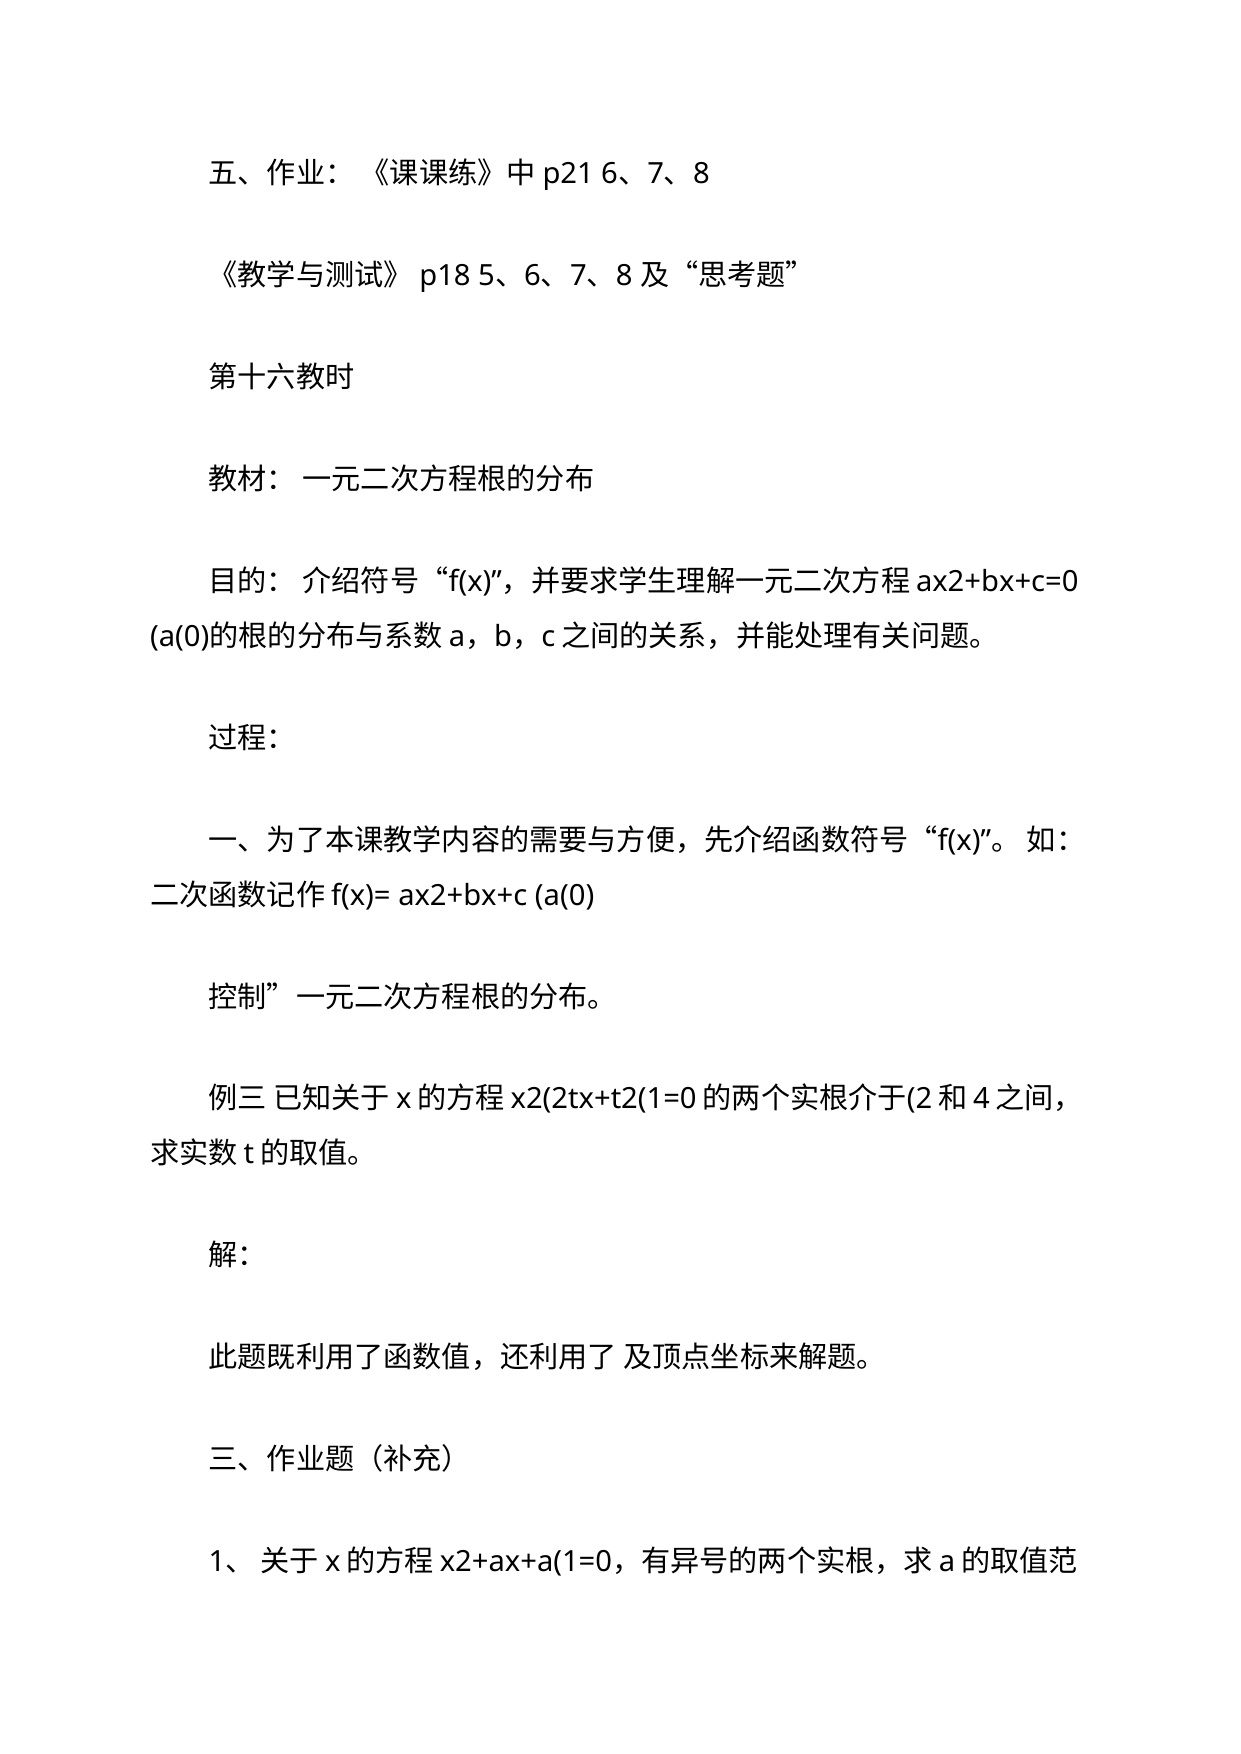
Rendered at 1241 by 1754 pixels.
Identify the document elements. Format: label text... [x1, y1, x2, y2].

text 目的： 介绍符号“f(x)”，并要求学生理解一元二次方程ax2+bx+c=0 (a(0)的根的分布与系数a，b，c之间的关系，并能处理有关问题。 [150, 557, 1090, 655]
text 教材： 一元二次方程根的分布 [150, 456, 1090, 498]
text 《教学与测试》 p18 5、6、7、8 及“思考题” [150, 252, 1090, 294]
text 例三 已知关于x的方程x2(2tx+t2(1=0的两个实根介于(2和4之间，求实数t的取值。 [150, 1075, 1090, 1172]
text 此题既利用了函数值，还利用了 及顶点坐标来解题。 [150, 1334, 1090, 1376]
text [150, 1537, 1090, 1580]
text 三、作业题（补充） [150, 1436, 1090, 1478]
text 一、为了本课教学内容的需要与方便，先介绍函数符号“f(x)”。 如：二次函数记作f(x)= ax2+bx+c (a(0) [150, 816, 1090, 914]
text 过程： [150, 714, 1090, 757]
text 控制”一元二次方程根的分布。 [150, 973, 1090, 1016]
text 五、作业： 《课课练》中 p21 6、7、8 [150, 150, 1090, 192]
text 第十六教时 [150, 354, 1090, 396]
text 解： [150, 1232, 1090, 1274]
